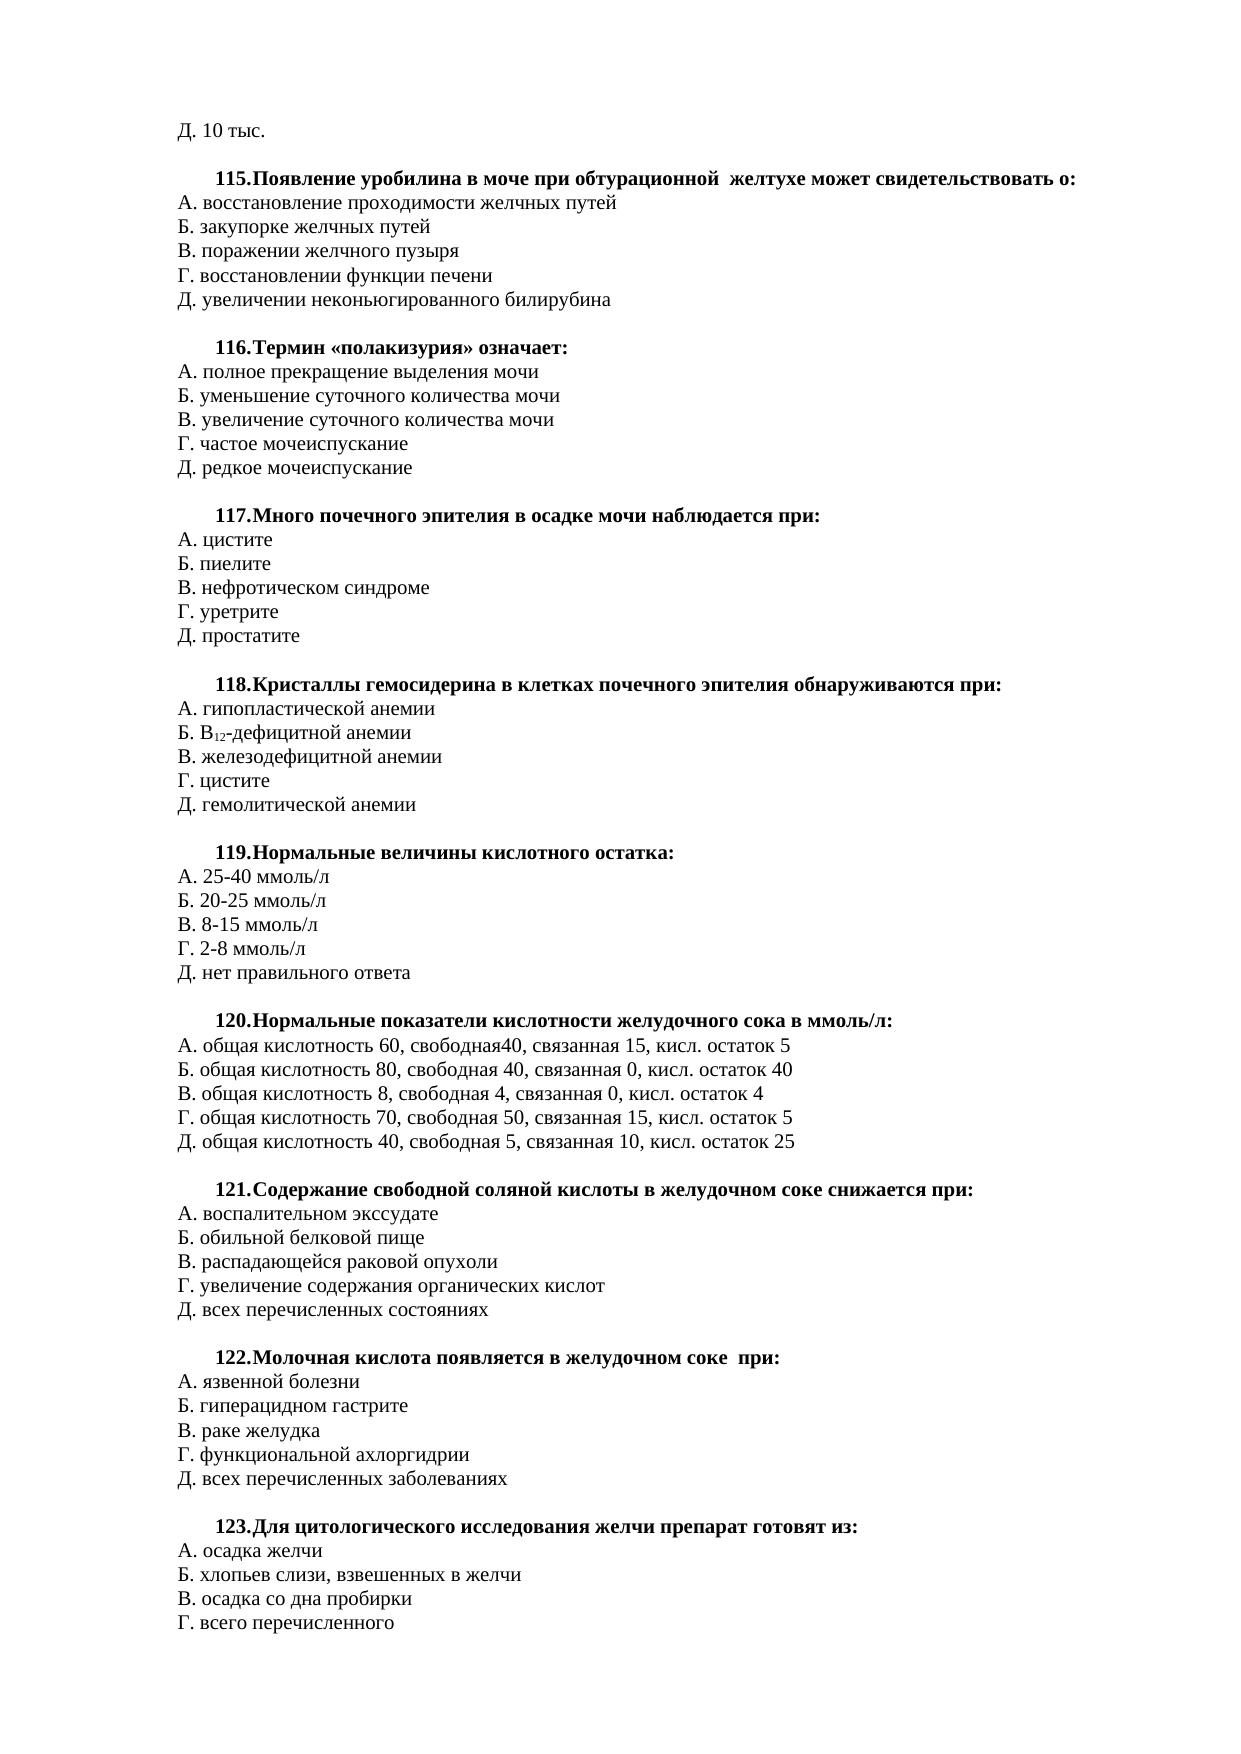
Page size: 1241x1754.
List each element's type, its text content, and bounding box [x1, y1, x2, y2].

text Г. общая кислотность 70, свободная 50, связанная 15, кисл. остаток 5 [177, 1105, 1152, 1129]
text В. осадка со дна пробирки [177, 1586, 1152, 1610]
text Б. уменьшение суточного количества мочи [177, 383, 1152, 407]
list Нормальные величины кислотного остатка: [215, 840, 1152, 864]
list Много почечного эпителия в осадке мочи наблюдается при: [215, 503, 1152, 527]
text Б. пиелите [177, 551, 1152, 575]
text В. раке желудка [177, 1417, 1152, 1442]
text Д. всех перечисленных заболеваниях [177, 1466, 1152, 1490]
text Г. восстановлении функции печени [177, 262, 1152, 287]
text Б. гиперацидном гастрите [177, 1393, 1152, 1417]
text Д. общая кислотность 40, свободная 5, связанная 10, кисл. остаток 25 [177, 1129, 1152, 1153]
text А. общая кислотность 60, свободная40, связанная 15, кисл. остаток 5 [177, 1032, 1152, 1057]
text Д. простатите [177, 623, 1152, 647]
text Б. 20-25 ммоль/л [177, 888, 1152, 912]
text Б. обильной белковой пище [177, 1225, 1152, 1249]
text Б. общая кислотность 80, свободная 40, связанная 0, кисл. остаток 40 [177, 1057, 1152, 1081]
text Д. нет правильного ответа [177, 960, 1152, 984]
list Содержание свободной соляной кислоты в желудочном соке снижается при: [215, 1177, 1152, 1201]
text Б. хлопьев слизи, взвешенных в желчи [177, 1562, 1152, 1586]
text Г. уретрите [177, 599, 1152, 623]
text В. железодефицитной анемии [177, 744, 1152, 768]
text А. полное прекращение выделения мочи [177, 359, 1152, 383]
text Б. В12-дефицитной анемии [177, 720, 1152, 744]
list Молочная кислота появляется в желудочном соке при: [215, 1345, 1152, 1369]
list Для цитологического исследования желчи препарат готовят из: [215, 1514, 1152, 1538]
text Д. увеличении неконьюгированного билирубина [177, 287, 1152, 311]
list Кристаллы гемосидерина в клетках почечного эпителия обнаруживаются при: [215, 672, 1152, 696]
text А. воспалительном экссудате [177, 1201, 1152, 1225]
text В. поражении желчного пузыря [177, 238, 1152, 262]
list Нормальные показатели кислотности желудочного сока в ммоль/л: [215, 1008, 1152, 1032]
text Д. 10 тыс. [177, 118, 1152, 142]
text Г. 2-8 ммоль/л [177, 936, 1152, 960]
text В. увеличение суточного количества мочи [177, 407, 1152, 431]
text В. распадающейся раковой опухоли [177, 1249, 1152, 1273]
text В. нефротическом синдроме [177, 575, 1152, 599]
text Д. всех перечисленных состояниях [177, 1297, 1152, 1321]
text А. гипопластической анемии [177, 696, 1152, 720]
text Г. цистите [177, 768, 1152, 792]
text А. восстановление проходимости желчных путей [177, 190, 1152, 214]
text В. 8-15 ммоль/л [177, 912, 1152, 936]
text Б. закупорке желчных путей [177, 214, 1152, 238]
text Г. функциональной ахлоргидрии [177, 1442, 1152, 1466]
text Д. гемолитической анемии [177, 792, 1152, 816]
text А. 25-40 ммоль/л [177, 864, 1152, 888]
text Д. редкое мочеиспускание [177, 455, 1152, 479]
text А. осадка желчи [177, 1538, 1152, 1562]
list Появление уробилина в моче при обтурационной желтухе может свидетельствовать о: [215, 166, 1152, 190]
text В. общая кислотность 8, свободная 4, связанная 0, кисл. остаток 4 [177, 1081, 1152, 1105]
text Г. всего перечисленного [177, 1610, 1152, 1634]
text Г. увеличение содержания органических кислот [177, 1273, 1152, 1297]
text А. язвенной болезни [177, 1369, 1152, 1393]
text А. цистите [177, 527, 1152, 551]
text Г. частое мочеиспускание [177, 431, 1152, 455]
list Термин «полакизурия» означает: [215, 335, 1152, 359]
